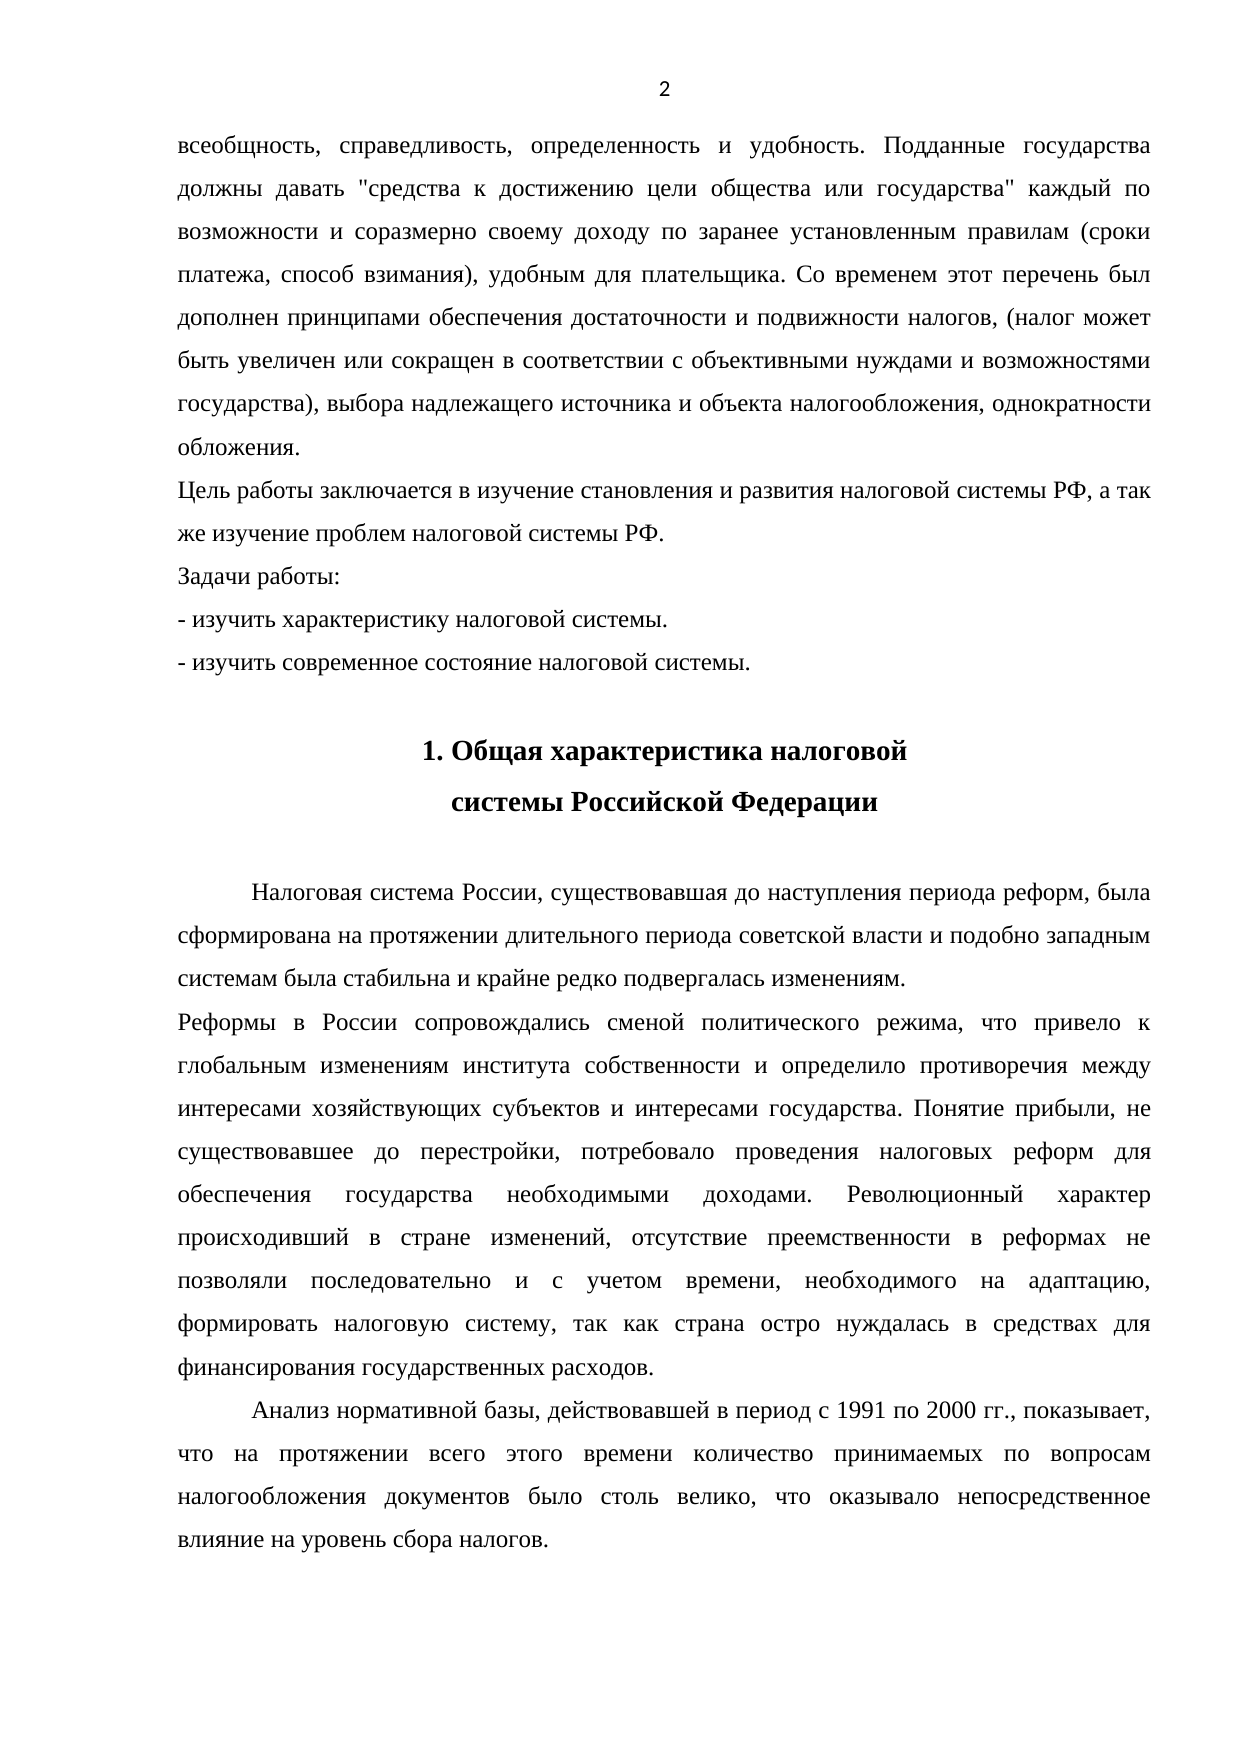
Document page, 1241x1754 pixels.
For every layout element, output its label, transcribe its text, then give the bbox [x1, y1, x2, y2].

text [177, 130, 1152, 460]
text системы Российской Федерации [177, 784, 1152, 817]
text 1. Общая характеристика налоговой [177, 733, 1152, 767]
text Реформы в России сопровождались сменой политического режима, что привело к глобальным изменениям института собственности и определило противоречия между интересами хозяйствующих субъектов и интересами государства. Понятие прибыли, не существовавшее до перестройки, потребовало проведения налоговых реформ для обеспечения государства необходимыми доходами. Революционный характер происходивший в стране изменений, отсутствие преемственности в реформах не позволяли последовательно и с учетом времени, необходимого на адаптацию, формировать налоговую систему, так как страна остро нуждалась в средствах для финансирования государственных расходов. [177, 1007, 1152, 1380]
text Налоговая система России, существовавшая до наступления периода реформ, была сформирована на протяжении длительного периода советской власти и подобно западным системам была стабильна и крайне редко подвергалась изменениям. [177, 877, 1152, 992]
text - изучить характеристику налоговой системы. [177, 604, 1152, 633]
text - изучить современное состояние налоговой системы. [177, 647, 1152, 676]
text Цель работы заключается в изучение становления и развития налоговой системы РФ, а так же изучение проблем налоговой системы РФ. [177, 475, 1152, 547]
text Анализ нормативной базы, действовавшей в период с 1991 по 2000 гг., показывает, что на протяжении всего этого времени количество принимаемых по вопросам налогообложения документов было столь велико, что оказывало непосредственное влияние на уровень сбора налогов. [177, 1395, 1152, 1553]
text Задачи работы: [177, 561, 1152, 590]
